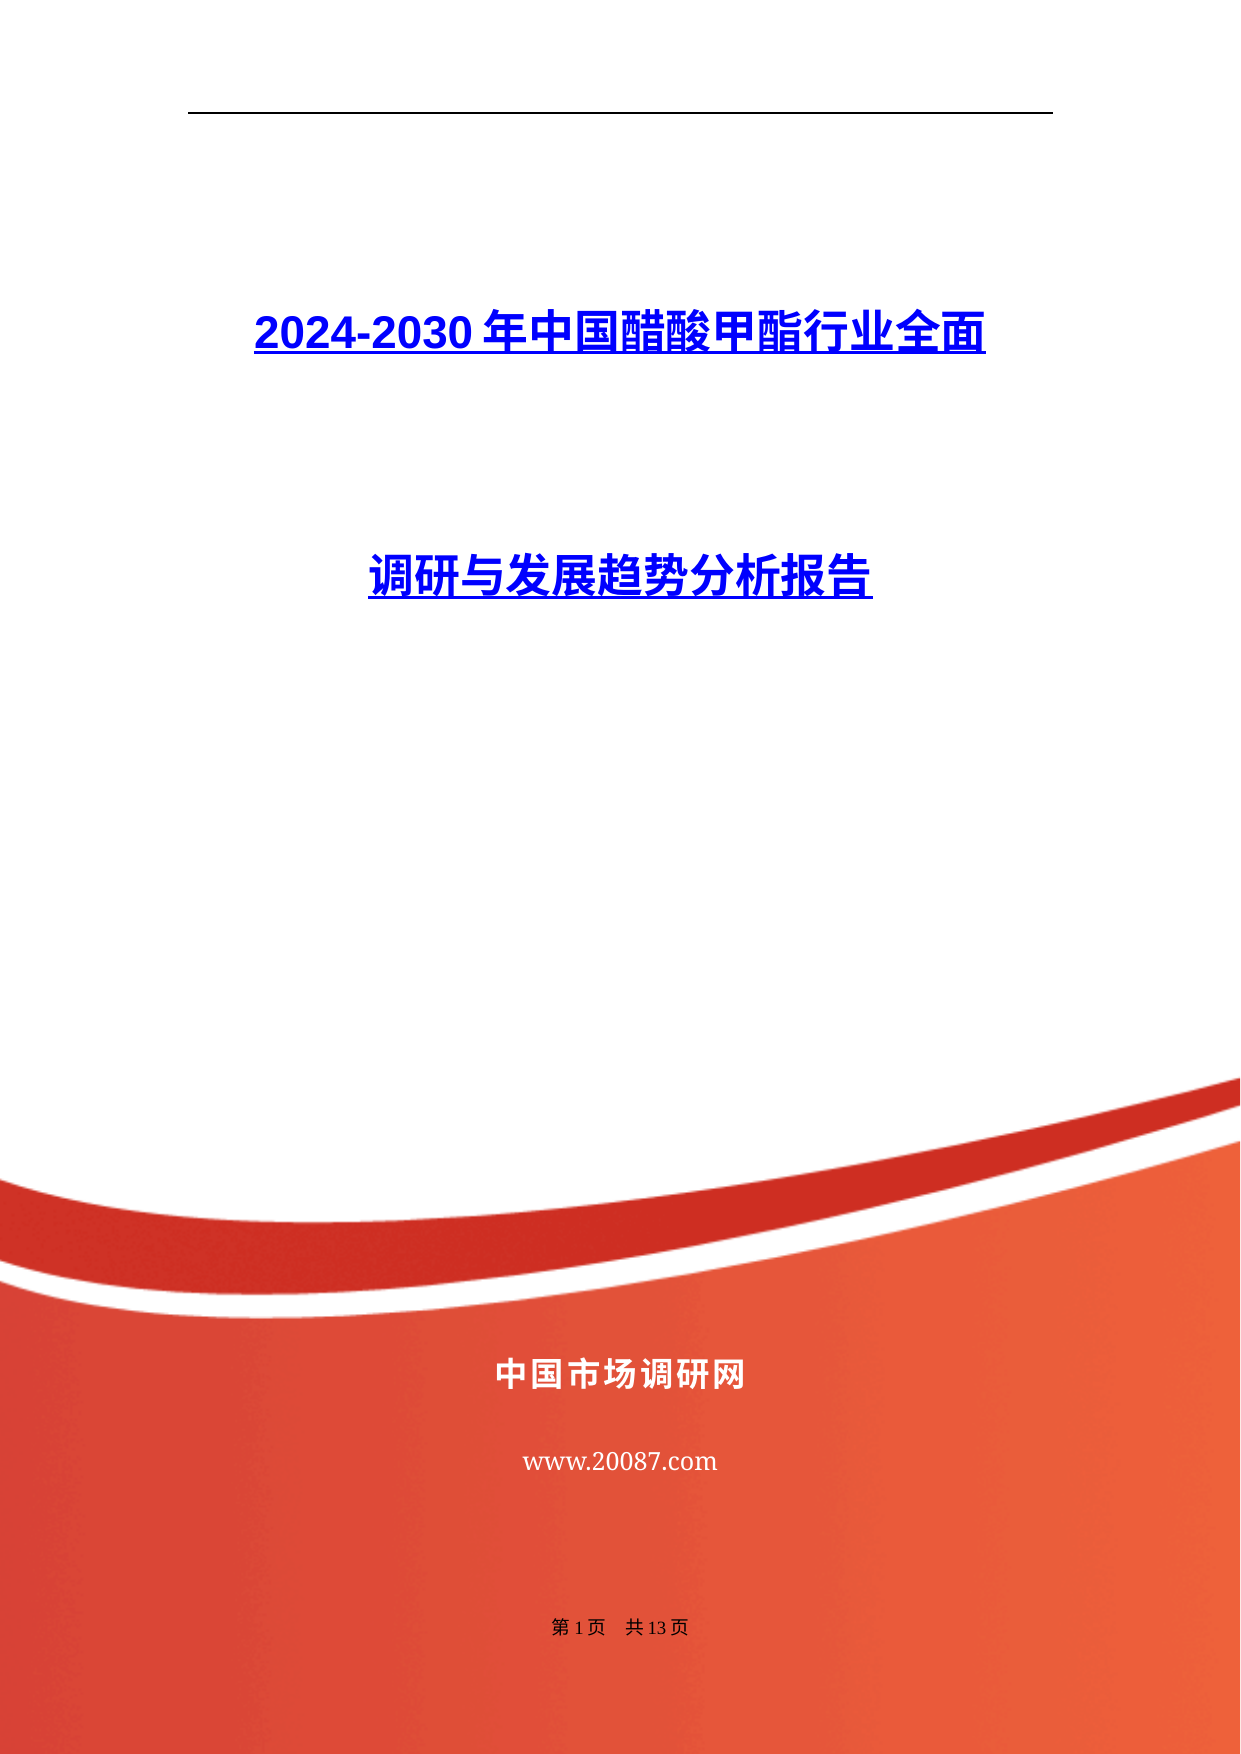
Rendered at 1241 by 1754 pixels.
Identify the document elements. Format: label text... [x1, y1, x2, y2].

text www.20087.com [187, 1428, 1053, 1493]
table_header 2024-2030年中国醋酸甲酯行业全面调研与发展趋势分析报告 [188, 207, 1053, 773]
subtitle 中国市场调研网 [187, 1339, 1053, 1404]
picture [0, 1006, 1241, 1754]
